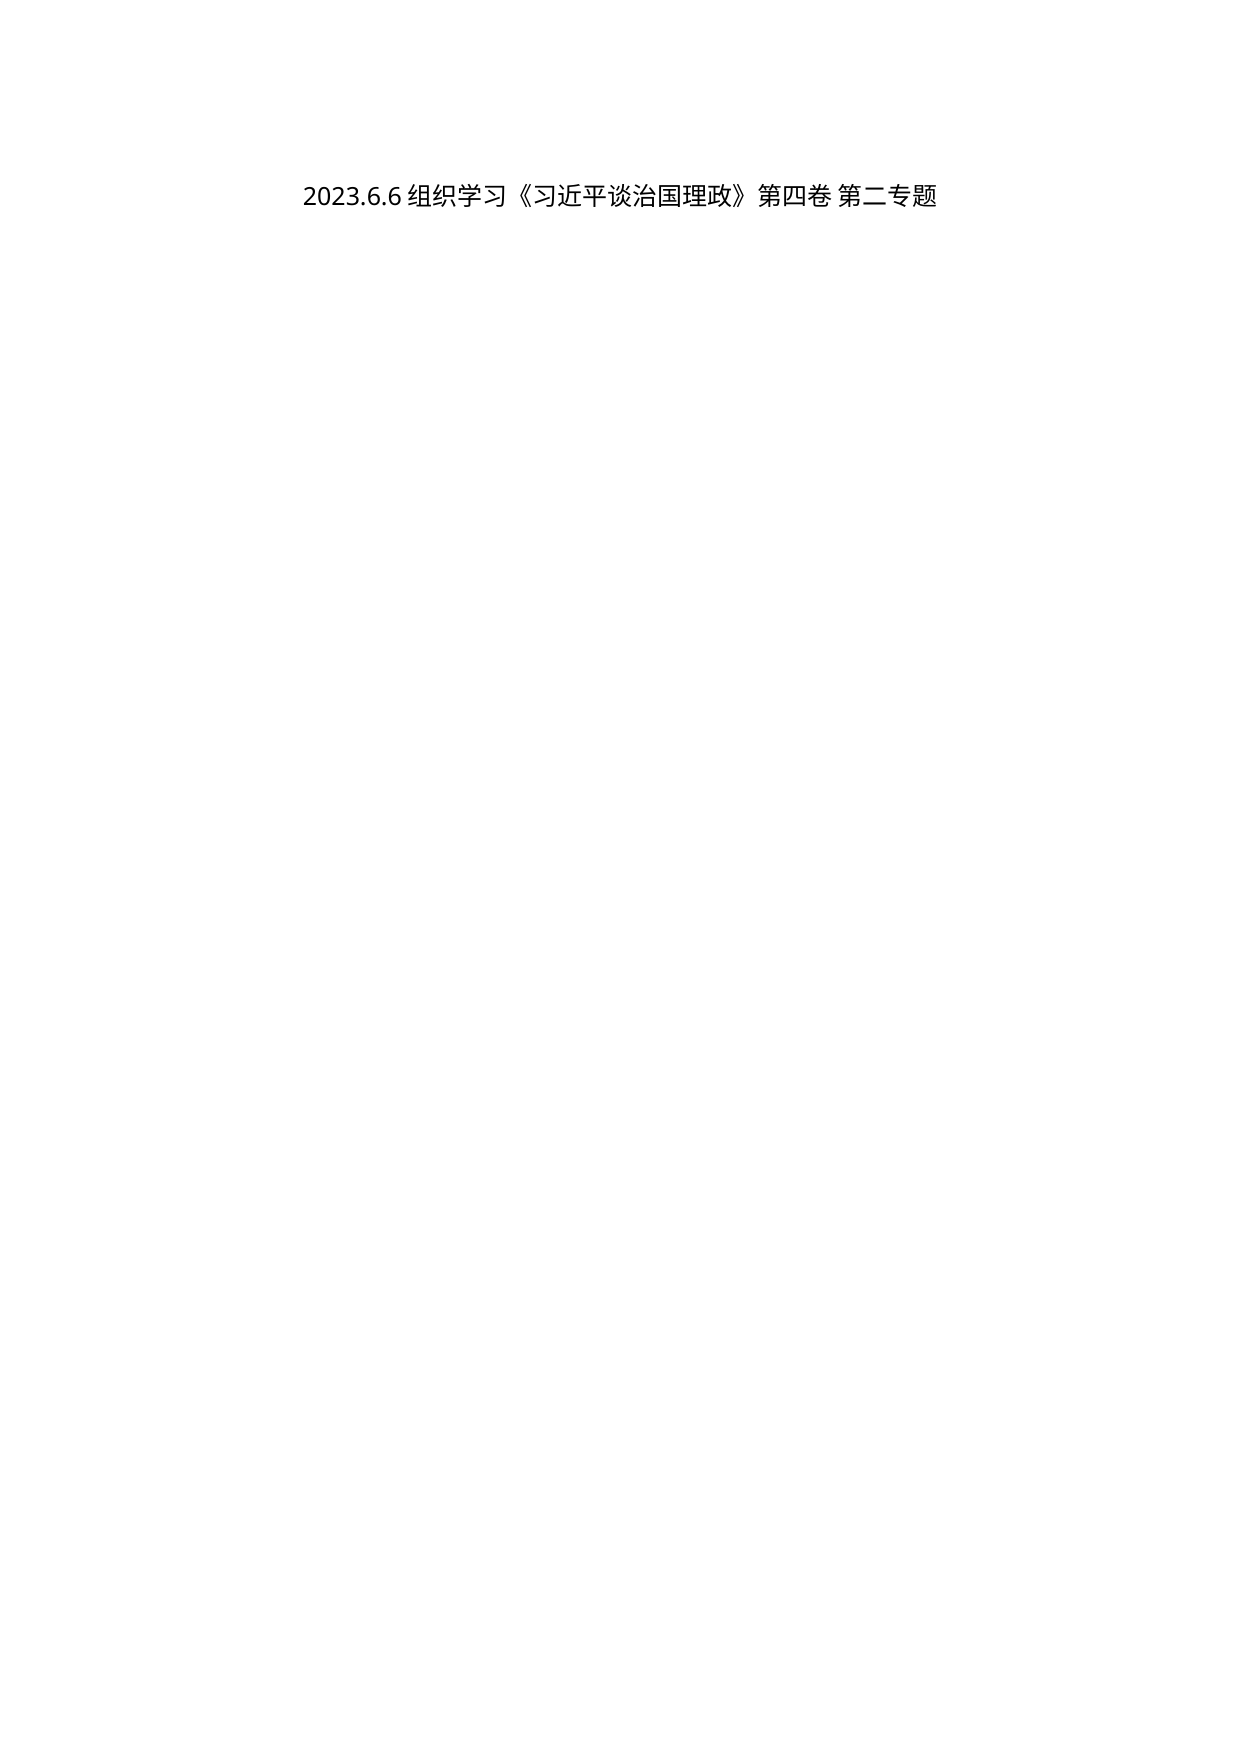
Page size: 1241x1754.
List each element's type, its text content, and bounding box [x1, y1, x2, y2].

text 2023.6.6组织学习《习近平谈治国理政》第四卷 第二专题 [165, 162, 1075, 227]
